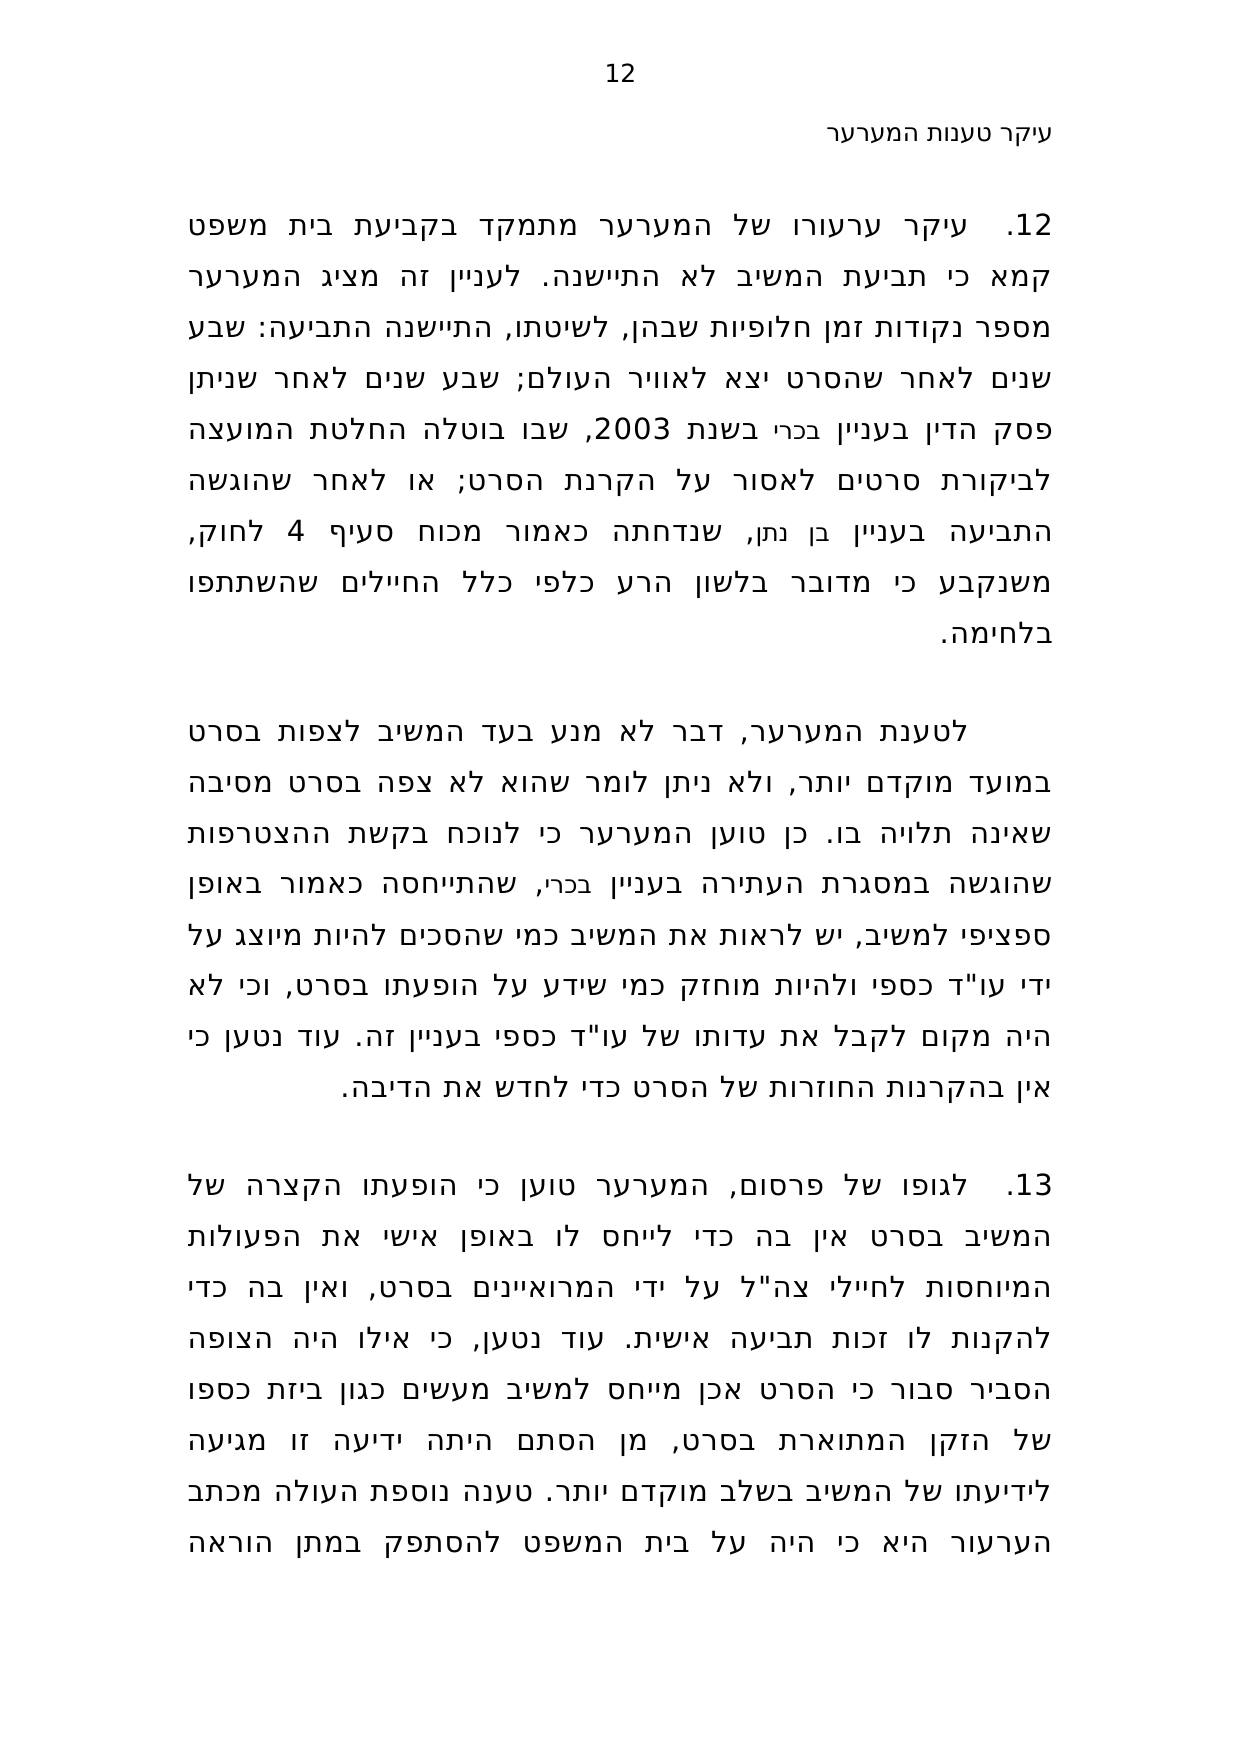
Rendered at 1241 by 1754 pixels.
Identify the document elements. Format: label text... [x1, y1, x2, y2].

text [187, 1168, 1053, 1559]
text לטענת המערער, דבר לא מנע בעד המשיב לצפות בסרט במועד מוקדם יותר, ולא ניתן לומר שהוא לא צפה בסרט מסיבה שאינה תלויה בו. כן טוען המערער כי לנוכח בקשת ההצטרפות שהוגשה במסגרת העתירה בעניין בכרי, שהתייחסה כאמור באופן ספציפי למשיב, יש לראות את המשיב כמי שהסכים להיות מיוצג על ידי עו"ד כספי ולהיות מוחזק כמי שידע על הופעתו בסרט, וכי לא היה מקום לקבל את עדותו של עו"ד כספי בעניין זה. עוד נטען כי אין בהקרנות החוזרות של הסרט כדי לחדש את הדיבה. [187, 714, 1053, 1104]
text 12. עיקר ערעורו של המערער מתמקד בקביעת בית משפט קמא כי תביעת המשיב לא התיישנה. לעניין זה מציג המערער מספר נקודות זמן חלופיות שבהן, לשיטתו, התיישנה התביעה: שבע שנים לאחר שהסרט יצא לאוויר העולם; שבע שנים לאחר שניתן פסק הדין בעניין בכרי בשנת 2003, שבו בוטלה החלטת המועצה לביקורת סרטים לאסור על הקרנת הסרט; או לאחר שהוגשה התביעה בעניין בן נתן, שנדחתה כאמור מכוח סעיף 4 לחוק, משנקבע כי מדובר בלשון הרע כלפי כלל החיילים שהשתתפו בלחימה. [187, 209, 1053, 650]
text עיקר טענות המערער [187, 118, 1053, 147]
